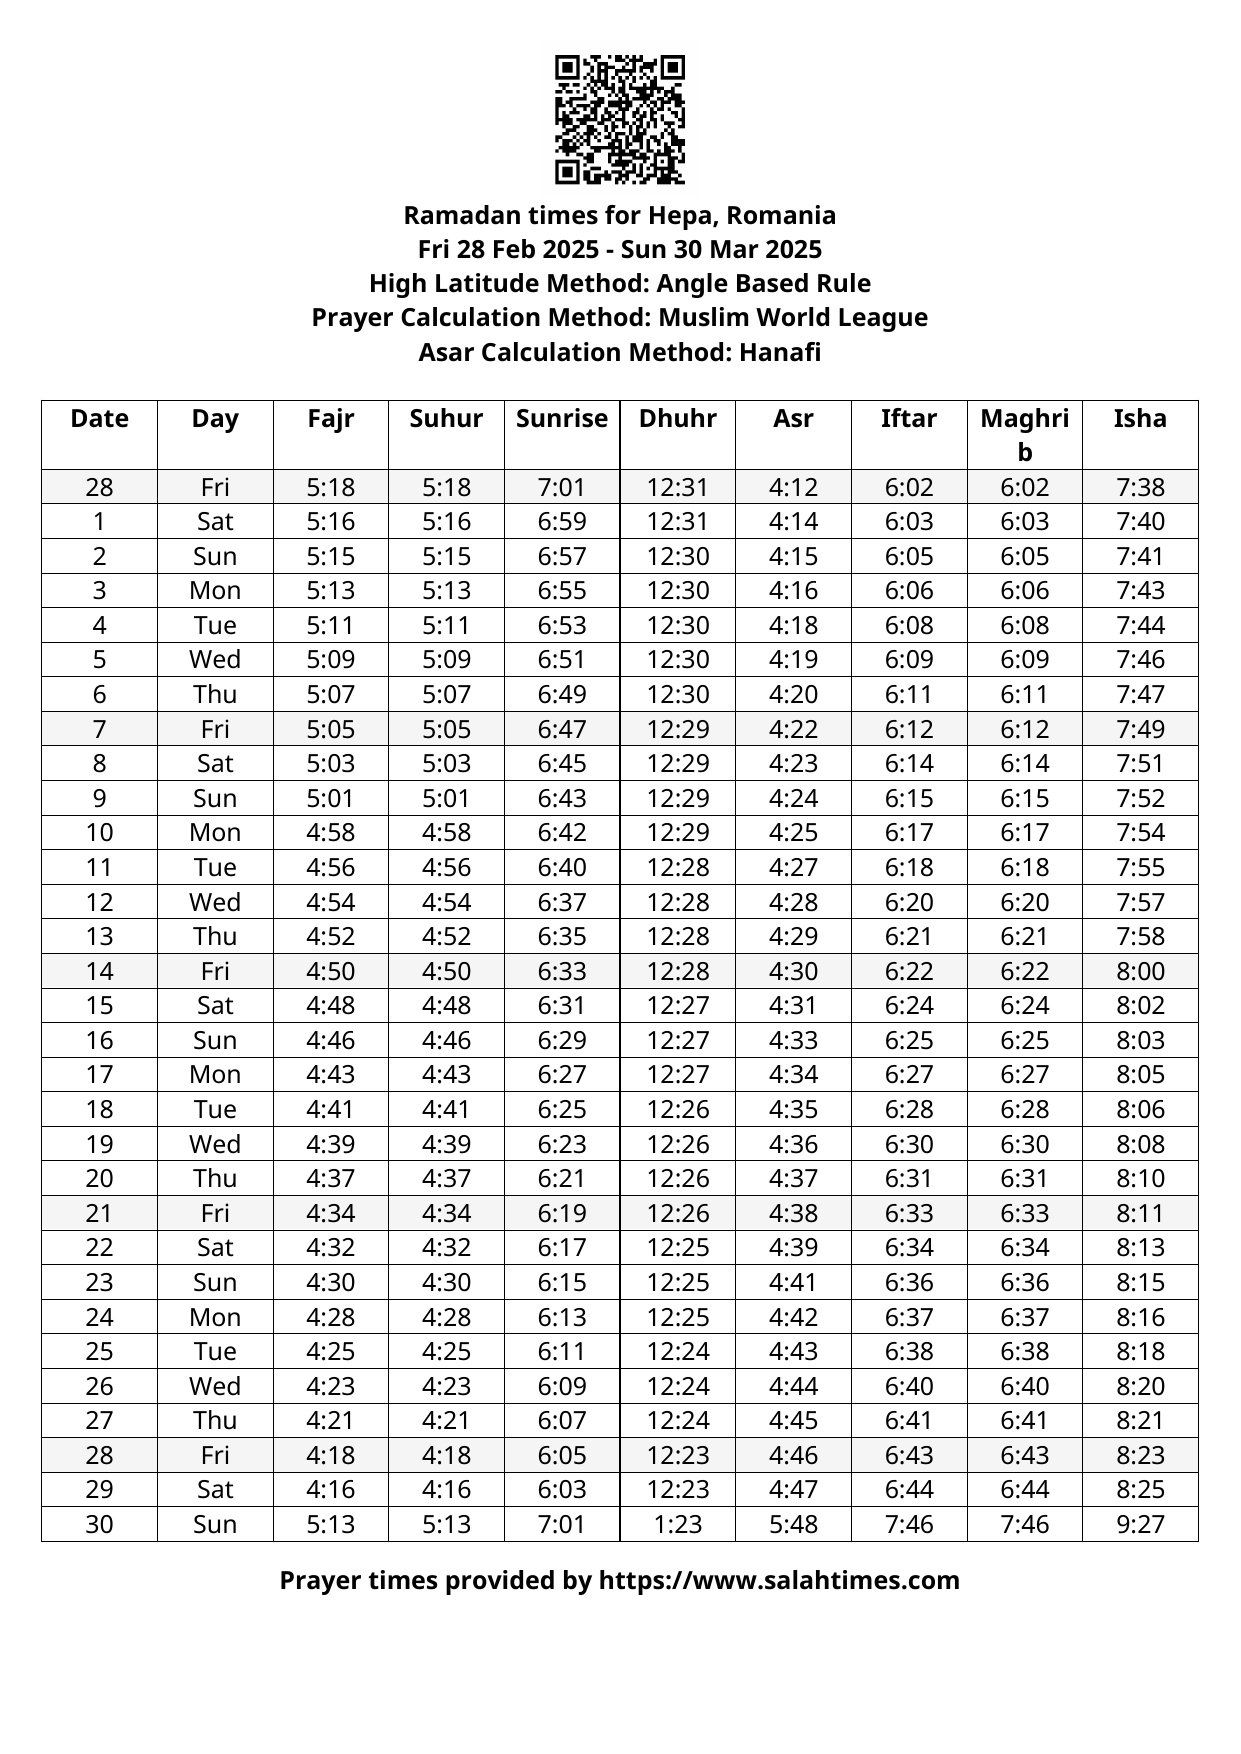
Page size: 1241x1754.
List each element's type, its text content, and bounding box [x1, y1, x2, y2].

table_header Date [42, 401, 157, 469]
table_cell 5:13 [274, 1507, 388, 1541]
table_cell 4:33 [736, 1023, 851, 1057]
table_cell 6:40 [968, 1369, 1082, 1402]
table_cell 4:34 [274, 1196, 388, 1229]
table_cell 12:27 [621, 1058, 735, 1091]
table_cell 23 [42, 1265, 157, 1299]
table_cell 4:16 [736, 574, 851, 607]
table_cell 6:34 [968, 1231, 1082, 1264]
table_cell 7:46 [1083, 643, 1198, 676]
table_header Dhuhr [621, 401, 735, 469]
table_cell 12:24 [621, 1404, 735, 1437]
table_cell 4:56 [389, 850, 504, 884]
table_cell 5:03 [274, 746, 388, 780]
table_cell 4:14 [736, 504, 851, 538]
table_cell 6:40 [505, 850, 619, 884]
table_cell 14 [42, 954, 157, 987]
table_cell 4:24 [736, 781, 851, 814]
table_cell 4:58 [274, 816, 388, 849]
table_cell 8:10 [1083, 1161, 1198, 1195]
table_cell 6:43 [852, 1438, 967, 1472]
table_cell 6:18 [852, 850, 967, 884]
table_cell Fri [158, 470, 273, 503]
table_cell 6:51 [505, 643, 619, 676]
table_cell 6:13 [505, 1300, 619, 1333]
table_cell 4:58 [389, 816, 504, 849]
table_cell 7:58 [1083, 919, 1198, 953]
table_cell 12:26 [621, 1092, 735, 1126]
table_cell 10 [42, 816, 157, 849]
table_cell 4:39 [736, 1231, 851, 1264]
table_cell 6:24 [968, 989, 1082, 1022]
table_cell Tue [158, 1334, 273, 1368]
table_cell 4:23 [389, 1369, 504, 1402]
table_cell 7:51 [1083, 746, 1198, 780]
table_cell 4:15 [736, 539, 851, 572]
table_cell 1 [42, 504, 157, 538]
table_cell 6:33 [968, 1196, 1082, 1229]
table_cell 12:27 [621, 1023, 735, 1057]
table_header Sunrise [505, 401, 619, 469]
table_cell Wed [158, 1369, 273, 1402]
table_cell 8:25 [1083, 1473, 1198, 1506]
table_cell 6:09 [852, 643, 967, 676]
table_cell 6:09 [505, 1369, 619, 1402]
table_cell 5:05 [389, 712, 504, 745]
table_cell 6:23 [505, 1127, 619, 1160]
table_cell Mon [158, 816, 273, 849]
table_cell 4:32 [389, 1231, 504, 1264]
table_cell 6:11 [968, 677, 1082, 711]
table_cell 28 [42, 1438, 157, 1472]
table_cell 5:03 [389, 746, 504, 780]
table_cell 6:14 [852, 746, 967, 780]
table_cell 12:30 [621, 608, 735, 642]
table_cell Wed [158, 1127, 273, 1160]
table_cell 29 [42, 1473, 157, 1506]
table_cell 12:29 [621, 816, 735, 849]
table_cell 8:15 [1083, 1265, 1198, 1299]
table_cell 12:29 [621, 781, 735, 814]
table_cell 7 [42, 712, 157, 745]
table_cell Fri [158, 1196, 273, 1229]
table_cell Fri [158, 1438, 273, 1472]
table_cell Sat [158, 1473, 273, 1506]
table_cell 4:22 [736, 712, 851, 745]
table_cell 8:06 [1083, 1092, 1198, 1126]
table_cell 6:41 [968, 1404, 1082, 1437]
table_cell 12:28 [621, 919, 735, 953]
table_cell Thu [158, 919, 273, 953]
table_cell 6:36 [968, 1265, 1082, 1299]
table_cell 4:28 [274, 1300, 388, 1333]
table_cell 4:30 [736, 954, 851, 987]
table_cell Sat [158, 746, 273, 780]
table_cell 11 [42, 850, 157, 884]
table_cell 5:18 [389, 470, 504, 503]
table_cell 6:21 [852, 919, 967, 953]
table_cell Thu [158, 1404, 273, 1437]
table_cell 4:34 [736, 1058, 851, 1091]
table_cell 6:27 [505, 1058, 619, 1091]
table_cell 6:11 [852, 677, 967, 711]
table_cell 12:23 [621, 1438, 735, 1472]
table_cell 6:42 [505, 816, 619, 849]
table_cell 7:43 [1083, 574, 1198, 607]
table_cell 4:41 [274, 1092, 388, 1126]
table_cell 6:12 [968, 712, 1082, 745]
table_cell 6 [42, 677, 157, 711]
table_cell 5:48 [736, 1507, 851, 1541]
table_cell 4:37 [274, 1161, 388, 1195]
table_cell 6:22 [852, 954, 967, 987]
table_cell 5:01 [389, 781, 504, 814]
table_cell 4:48 [274, 989, 388, 1022]
table_cell 6:24 [852, 989, 967, 1022]
table_cell 6:12 [852, 712, 967, 745]
table_header Day [158, 401, 273, 469]
table_cell 6:08 [968, 608, 1082, 642]
table_cell 21 [42, 1196, 157, 1229]
table_cell 8:00 [1083, 954, 1198, 987]
table_cell 12:27 [621, 989, 735, 1022]
table_cell 6:27 [968, 1058, 1082, 1091]
table_cell 6:37 [852, 1300, 967, 1333]
table_cell 4:31 [736, 989, 851, 1022]
table_cell 6:19 [505, 1196, 619, 1229]
table_cell 4:18 [736, 608, 851, 642]
table_cell 4:28 [736, 885, 851, 918]
table_header Isha [1083, 401, 1198, 469]
table_cell 12:29 [621, 746, 735, 780]
table_cell 27 [42, 1404, 157, 1437]
table_cell 4:50 [274, 954, 388, 987]
table_cell 5:11 [274, 608, 388, 642]
table_cell 12:31 [621, 470, 735, 503]
table_cell Mon [158, 574, 273, 607]
table_cell 6:09 [968, 643, 1082, 676]
table_cell 6:30 [852, 1127, 967, 1160]
table_cell Thu [158, 677, 273, 711]
table_cell 4:27 [736, 850, 851, 884]
table_cell 7:40 [1083, 504, 1198, 538]
table_cell 15 [42, 989, 157, 1022]
table_cell 5 [42, 643, 157, 676]
table_cell 6:31 [852, 1161, 967, 1195]
table_cell 6:37 [968, 1300, 1082, 1333]
table_cell Sat [158, 504, 273, 538]
table_cell 6:15 [968, 781, 1082, 814]
table_cell 8:23 [1083, 1438, 1198, 1472]
table_cell 4:25 [389, 1334, 504, 1368]
table_cell 6:05 [968, 539, 1082, 572]
table_cell 6:37 [505, 885, 619, 918]
table_cell 12:25 [621, 1300, 735, 1333]
table_cell 4:34 [389, 1196, 504, 1229]
table_cell 12:25 [621, 1231, 735, 1264]
table_cell Wed [158, 643, 273, 676]
table_cell 7:54 [1083, 816, 1198, 849]
table_cell 8 [42, 746, 157, 780]
table_cell 6:31 [505, 989, 619, 1022]
table_cell 5:13 [389, 1507, 504, 1541]
table_cell 16 [42, 1023, 157, 1057]
table_cell 8:18 [1083, 1334, 1198, 1368]
table_cell 9 [42, 781, 157, 814]
table_cell 6:08 [852, 608, 967, 642]
table_cell 6:41 [852, 1404, 967, 1437]
table_cell 4:42 [736, 1300, 851, 1333]
table_cell 7:46 [852, 1507, 967, 1541]
table_cell 4:20 [736, 677, 851, 711]
table_cell 6:05 [852, 539, 967, 572]
table_cell 5:09 [389, 643, 504, 676]
table_cell 6:27 [852, 1058, 967, 1091]
table_cell 4:46 [389, 1023, 504, 1057]
table_cell Fri [158, 954, 273, 987]
table_cell 4:43 [274, 1058, 388, 1091]
picture [542, 41, 699, 198]
table_header Asr [736, 401, 851, 469]
table_cell 6:38 [968, 1334, 1082, 1368]
table_cell 17 [42, 1058, 157, 1091]
table_cell 12 [42, 885, 157, 918]
table_cell 4:12 [736, 470, 851, 503]
table_cell 6:57 [505, 539, 619, 572]
table_cell 6:22 [968, 954, 1082, 987]
table_cell 7:47 [1083, 677, 1198, 711]
table_cell 5:13 [274, 574, 388, 607]
text Ramadan times for Hepa, Romania [42, 198, 1198, 232]
table_cell 4:23 [274, 1369, 388, 1402]
table_cell Fri [158, 712, 273, 745]
table_cell 6:47 [505, 712, 619, 745]
table_cell 6:07 [505, 1404, 619, 1437]
table_cell 8:03 [1083, 1023, 1198, 1057]
table_cell 12:28 [621, 885, 735, 918]
table_cell 4:37 [736, 1161, 851, 1195]
table_cell 20 [42, 1161, 157, 1195]
table_cell 5:09 [274, 643, 388, 676]
table_cell 1:23 [621, 1507, 735, 1541]
table_cell 6:06 [852, 574, 967, 607]
table_cell 6:20 [968, 885, 1082, 918]
table_cell 8:20 [1083, 1369, 1198, 1402]
table_cell 7:01 [505, 1507, 619, 1541]
table_cell 7:55 [1083, 850, 1198, 884]
table_cell 12:30 [621, 677, 735, 711]
table_cell 4:18 [274, 1438, 388, 1472]
table_cell 8:08 [1083, 1127, 1198, 1160]
table_cell 4:47 [736, 1473, 851, 1506]
table_cell Tue [158, 608, 273, 642]
table_cell 7:41 [1083, 539, 1198, 572]
table_cell 4:46 [274, 1023, 388, 1057]
table_cell 12:31 [621, 504, 735, 538]
table_cell 6:03 [505, 1473, 619, 1506]
table_cell Tue [158, 850, 273, 884]
table_cell 7:44 [1083, 608, 1198, 642]
table_cell 3 [42, 574, 157, 607]
table_cell 4:48 [389, 989, 504, 1022]
table_cell 4:30 [389, 1265, 504, 1299]
table_cell 6:53 [505, 608, 619, 642]
table_cell 4:46 [736, 1438, 851, 1472]
table_cell Mon [158, 1300, 273, 1333]
table_cell 6:36 [852, 1265, 967, 1299]
table_cell 6:55 [505, 574, 619, 607]
table_cell 5:16 [274, 504, 388, 538]
table_cell 6:28 [852, 1092, 967, 1126]
table_cell 4:36 [736, 1127, 851, 1160]
table_cell 6:33 [505, 954, 619, 987]
table_cell 12:26 [621, 1161, 735, 1195]
table_cell Sat [158, 1231, 273, 1264]
table_cell 6:25 [968, 1023, 1082, 1057]
table_cell 6:44 [968, 1473, 1082, 1506]
table_cell 24 [42, 1300, 157, 1333]
table_cell 6:34 [852, 1231, 967, 1264]
table_cell 4:30 [274, 1265, 388, 1299]
table_cell 6:31 [968, 1161, 1082, 1195]
table_cell 4:41 [389, 1092, 504, 1126]
table_cell 5:07 [389, 677, 504, 711]
table_cell 4:45 [736, 1404, 851, 1437]
table_cell 6:06 [968, 574, 1082, 607]
table_cell 4:38 [736, 1196, 851, 1229]
table_cell 5:01 [274, 781, 388, 814]
table_cell 6:25 [505, 1092, 619, 1126]
table_cell 6:15 [505, 1265, 619, 1299]
table_cell 4:19 [736, 643, 851, 676]
table_cell 12:30 [621, 574, 735, 607]
table_cell 19 [42, 1127, 157, 1160]
table_cell 13 [42, 919, 157, 953]
table_cell 12:28 [621, 954, 735, 987]
table_cell 6:17 [505, 1231, 619, 1264]
table_cell 6:44 [852, 1473, 967, 1506]
table_cell Wed [158, 885, 273, 918]
table_cell 12:23 [621, 1473, 735, 1506]
table_cell 12:26 [621, 1127, 735, 1160]
table_cell 6:11 [505, 1334, 619, 1368]
table_cell 6:49 [505, 677, 619, 711]
table_cell 8:21 [1083, 1404, 1198, 1437]
table_cell 7:52 [1083, 781, 1198, 814]
table_cell Sun [158, 1507, 273, 1541]
table_cell 6:43 [968, 1438, 1082, 1472]
table_cell 6:29 [505, 1023, 619, 1057]
table_cell 4:32 [274, 1231, 388, 1264]
table_cell 4:52 [389, 919, 504, 953]
table_header Fajr [274, 401, 388, 469]
table_cell 5:07 [274, 677, 388, 711]
table_cell 8:11 [1083, 1196, 1198, 1229]
table_cell 5:18 [274, 470, 388, 503]
text Prayer Calculation Method: Muslim World League [42, 300, 1198, 334]
table_cell Sun [158, 1265, 273, 1299]
table_cell 4:54 [389, 885, 504, 918]
table_cell 4:21 [274, 1404, 388, 1437]
table_cell 6:15 [852, 781, 967, 814]
table_cell 5:15 [274, 539, 388, 572]
table_cell 4:39 [274, 1127, 388, 1160]
table_cell 7:38 [1083, 470, 1198, 503]
table_cell 6:25 [852, 1023, 967, 1057]
table_cell 12:24 [621, 1369, 735, 1402]
table_cell Thu [158, 1161, 273, 1195]
table_cell 30 [42, 1507, 157, 1541]
table_cell 12:25 [621, 1265, 735, 1299]
table_cell 4:25 [736, 816, 851, 849]
table_cell 4:35 [736, 1092, 851, 1126]
table_cell 6:35 [505, 919, 619, 953]
table_cell 26 [42, 1369, 157, 1402]
table_cell 8:05 [1083, 1058, 1198, 1091]
table_cell 4:25 [274, 1334, 388, 1368]
table_cell 6:21 [968, 919, 1082, 953]
table_cell 12:28 [621, 850, 735, 884]
table_cell 6:21 [505, 1161, 619, 1195]
table_header Iftar [852, 401, 967, 469]
table_cell 5:13 [389, 574, 504, 607]
table_cell 7:46 [968, 1507, 1082, 1541]
table_cell 4:52 [274, 919, 388, 953]
table_cell 7:01 [505, 470, 619, 503]
table_cell 4:43 [736, 1334, 851, 1368]
table_cell 6:40 [852, 1369, 967, 1402]
table_cell 6:30 [968, 1127, 1082, 1160]
table_cell 25 [42, 1334, 157, 1368]
table_cell 5:16 [389, 504, 504, 538]
table_cell 6:02 [968, 470, 1082, 503]
table_cell 4:56 [274, 850, 388, 884]
table_cell 4:41 [736, 1265, 851, 1299]
table_cell 4:28 [389, 1300, 504, 1333]
table_cell 9:27 [1083, 1507, 1198, 1541]
table_cell 18 [42, 1092, 157, 1126]
table_cell 12:29 [621, 712, 735, 745]
table_cell 8:02 [1083, 989, 1198, 1022]
text High Latitude Method: Angle Based Rule [42, 266, 1198, 300]
table_cell 4:16 [389, 1473, 504, 1506]
table_cell 12:24 [621, 1334, 735, 1368]
table_cell 6:05 [505, 1438, 619, 1472]
table_cell 4:18 [389, 1438, 504, 1472]
table_cell 28 [42, 470, 157, 503]
table_cell 6:59 [505, 504, 619, 538]
table_cell 4:44 [736, 1369, 851, 1402]
table_cell Sat [158, 989, 273, 1022]
table_cell 5:15 [389, 539, 504, 572]
table_cell Mon [158, 1058, 273, 1091]
table_cell 22 [42, 1231, 157, 1264]
text Prayer times provided by https://www.salahtimes.com [42, 1563, 1198, 1597]
table_cell 6:14 [968, 746, 1082, 780]
table_cell 6:33 [852, 1196, 967, 1229]
text Asar Calculation Method: Hanafi [42, 334, 1198, 368]
table_cell 4 [42, 608, 157, 642]
table_cell 6:03 [968, 504, 1082, 538]
table_cell 4:50 [389, 954, 504, 987]
table_cell 6:03 [852, 504, 967, 538]
table_cell 12:26 [621, 1196, 735, 1229]
table_cell 6:17 [852, 816, 967, 849]
table_cell 4:54 [274, 885, 388, 918]
table_cell 6:02 [852, 470, 967, 503]
table_cell Sun [158, 781, 273, 814]
table_cell 8:13 [1083, 1231, 1198, 1264]
table_cell 12:30 [621, 643, 735, 676]
table_cell 4:43 [389, 1058, 504, 1091]
table_cell 5:05 [274, 712, 388, 745]
table_cell 4:23 [736, 746, 851, 780]
table_cell 4:39 [389, 1127, 504, 1160]
table_cell 2 [42, 539, 157, 572]
table_cell Sun [158, 539, 273, 572]
table_cell 4:21 [389, 1404, 504, 1437]
table_cell 8:16 [1083, 1300, 1198, 1333]
table_cell 6:43 [505, 781, 619, 814]
text Fri 28 Feb 2025 - Sun 30 Mar 2025 [42, 232, 1198, 266]
table_cell 5:11 [389, 608, 504, 642]
table_cell 6:18 [968, 850, 1082, 884]
table_cell Sun [158, 1023, 273, 1057]
table_cell 4:16 [274, 1473, 388, 1506]
table_cell 6:20 [852, 885, 967, 918]
table_header Suhur [389, 401, 504, 469]
table_cell 4:29 [736, 919, 851, 953]
table_cell 6:45 [505, 746, 619, 780]
table_cell 6:17 [968, 816, 1082, 849]
table_cell 7:57 [1083, 885, 1198, 918]
table_cell Tue [158, 1092, 273, 1126]
table_cell 7:49 [1083, 712, 1198, 745]
table_cell 12:30 [621, 539, 735, 572]
table_cell 6:28 [968, 1092, 1082, 1126]
table_cell 6:38 [852, 1334, 967, 1368]
table_header Maghrib [968, 401, 1082, 469]
table_cell 4:37 [389, 1161, 504, 1195]
